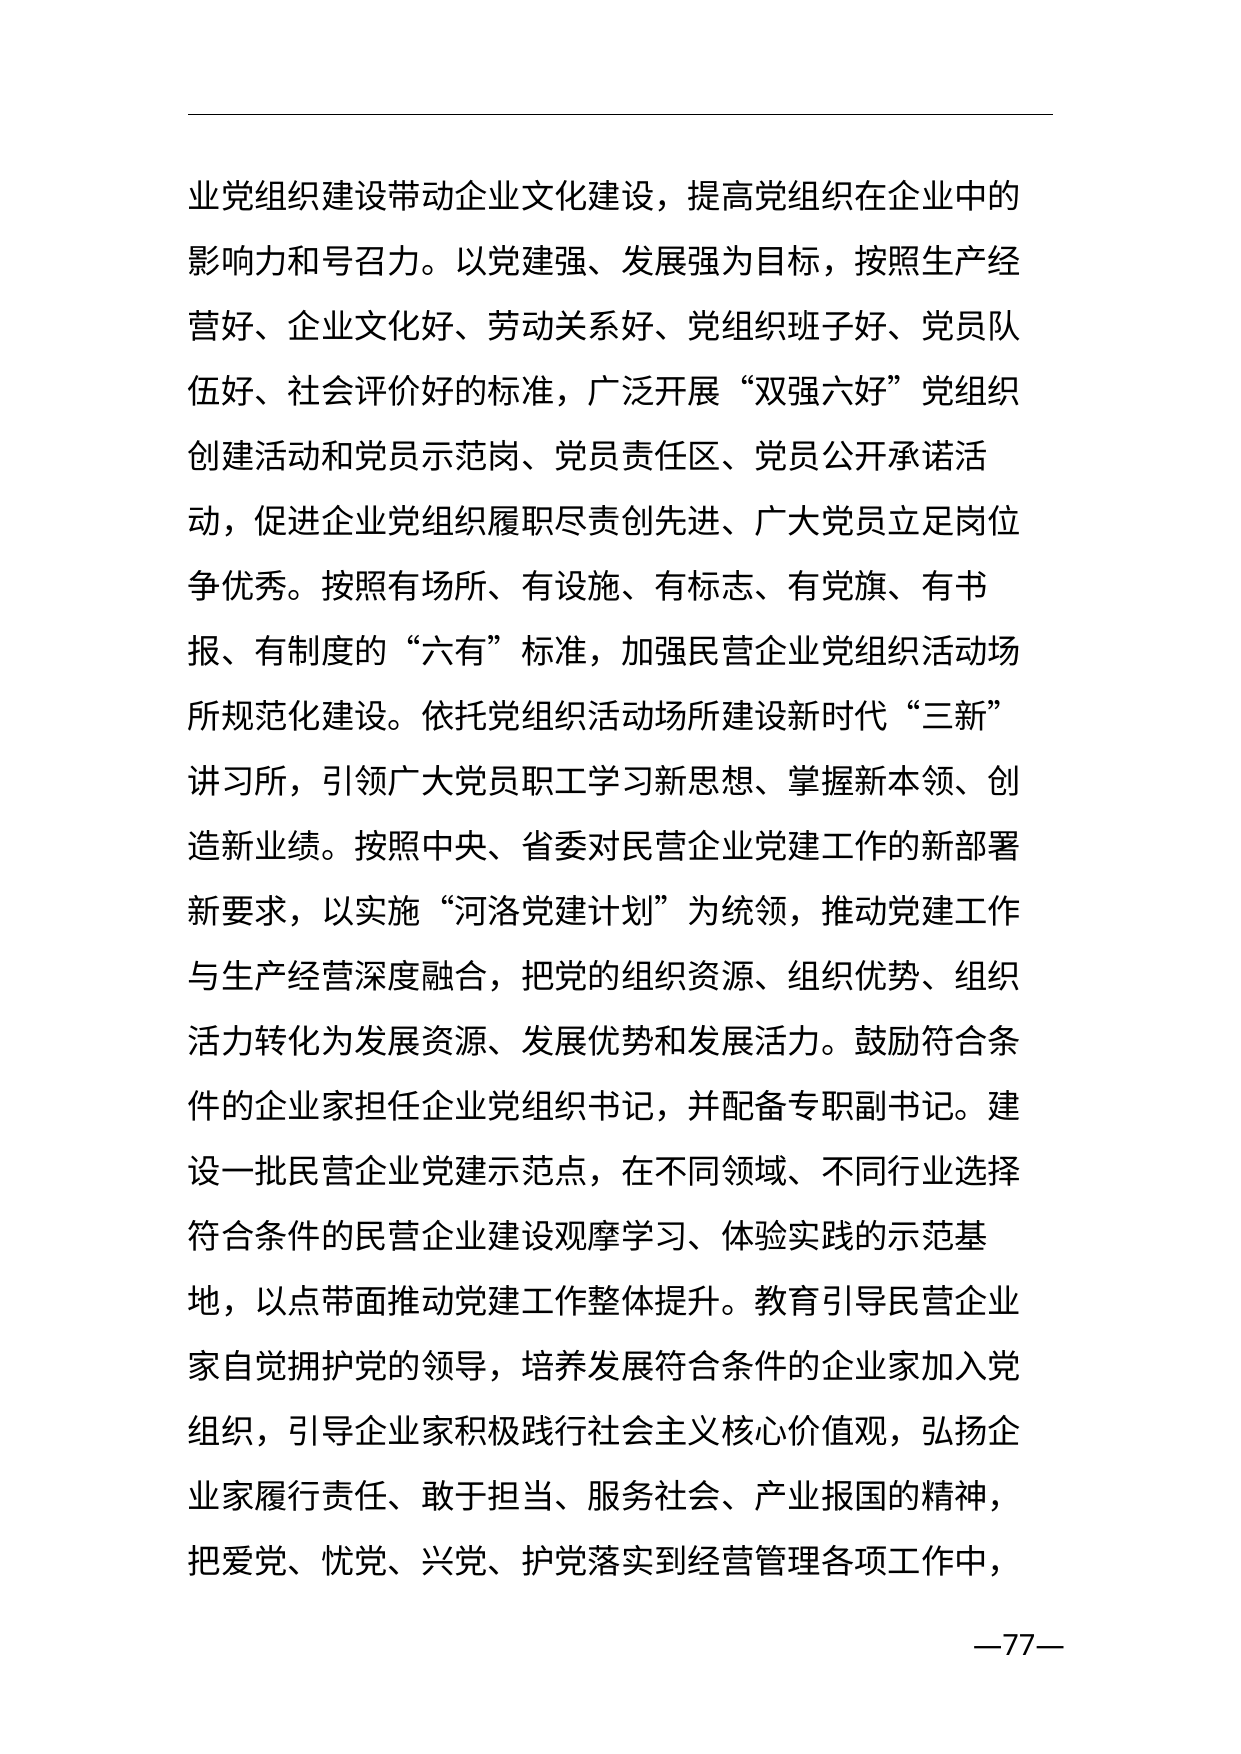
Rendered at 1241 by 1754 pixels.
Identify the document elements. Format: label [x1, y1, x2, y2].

text [187, 162, 1053, 1592]
